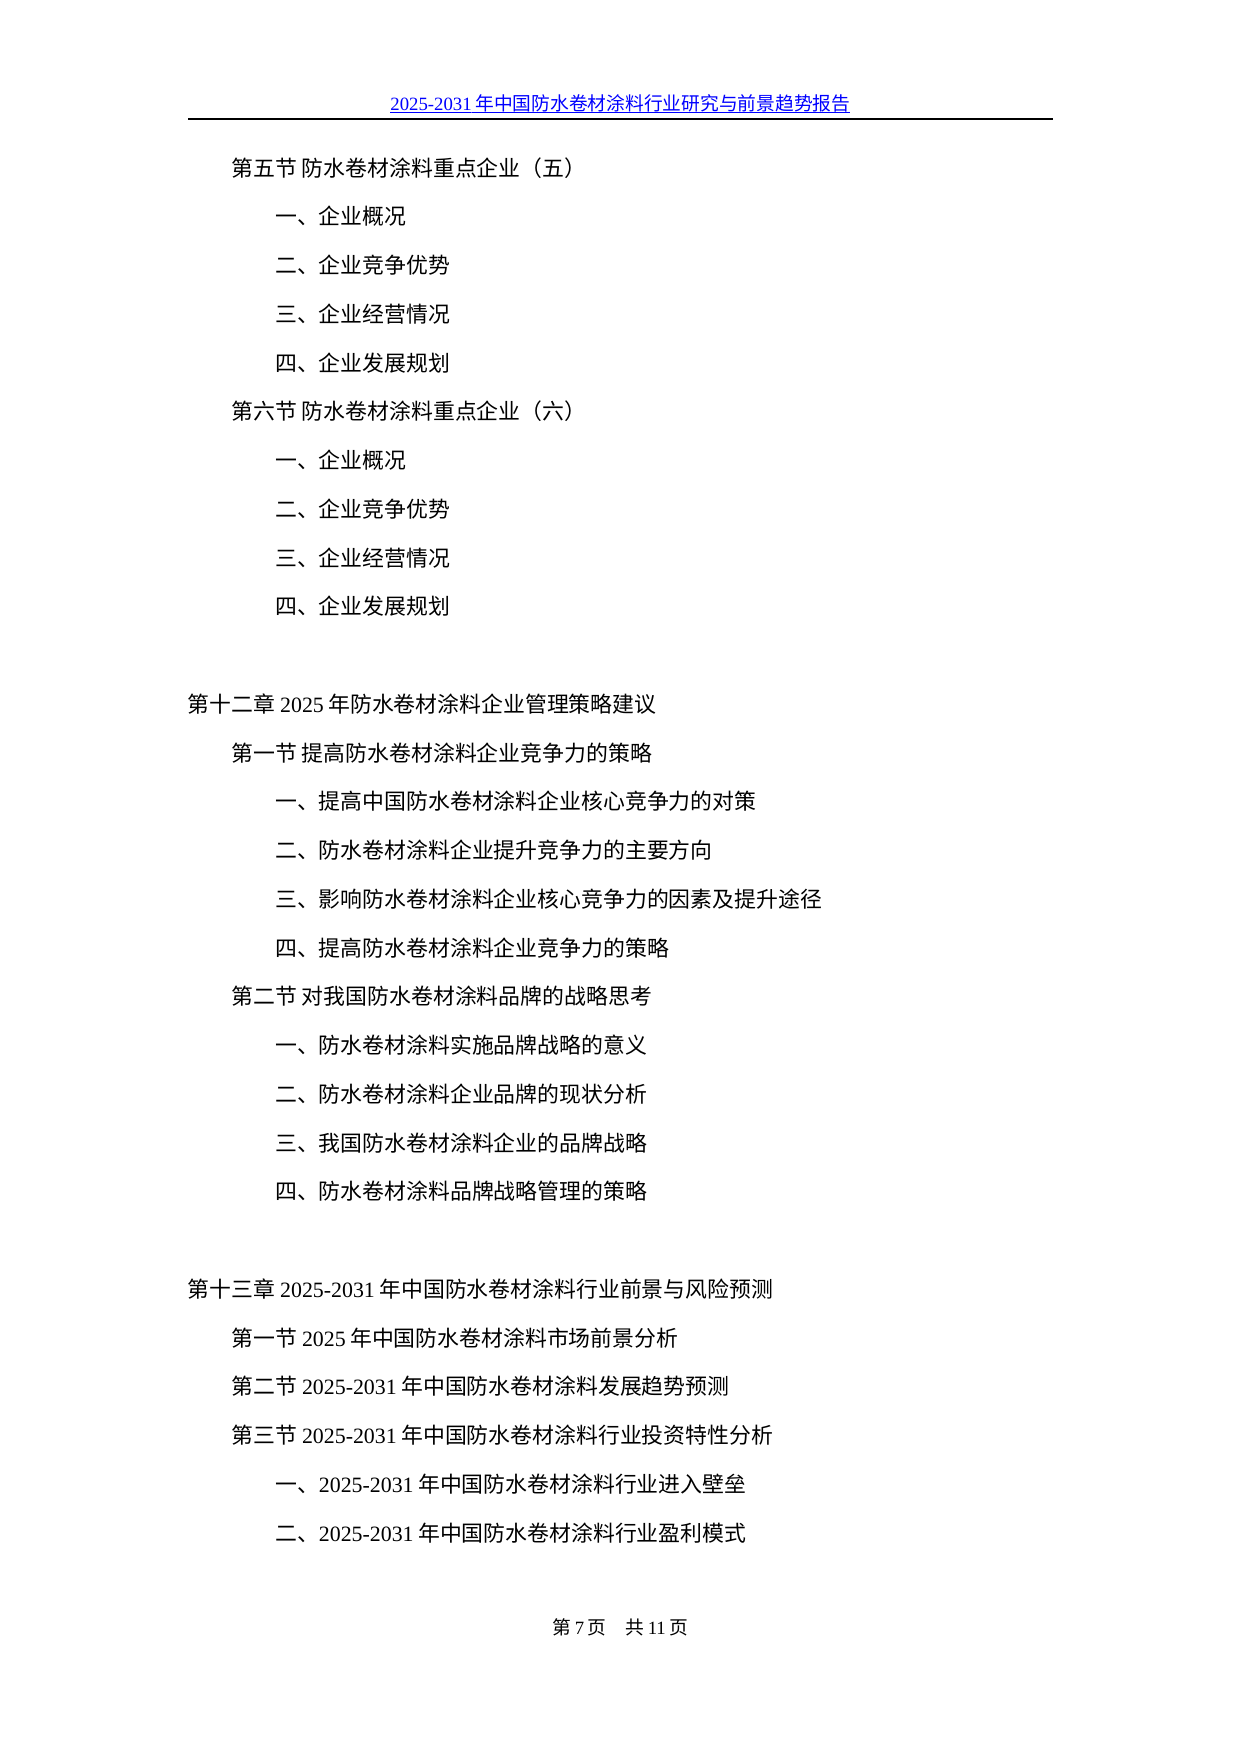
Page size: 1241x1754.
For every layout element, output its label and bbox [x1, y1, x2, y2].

text [187, 150, 1053, 1548]
